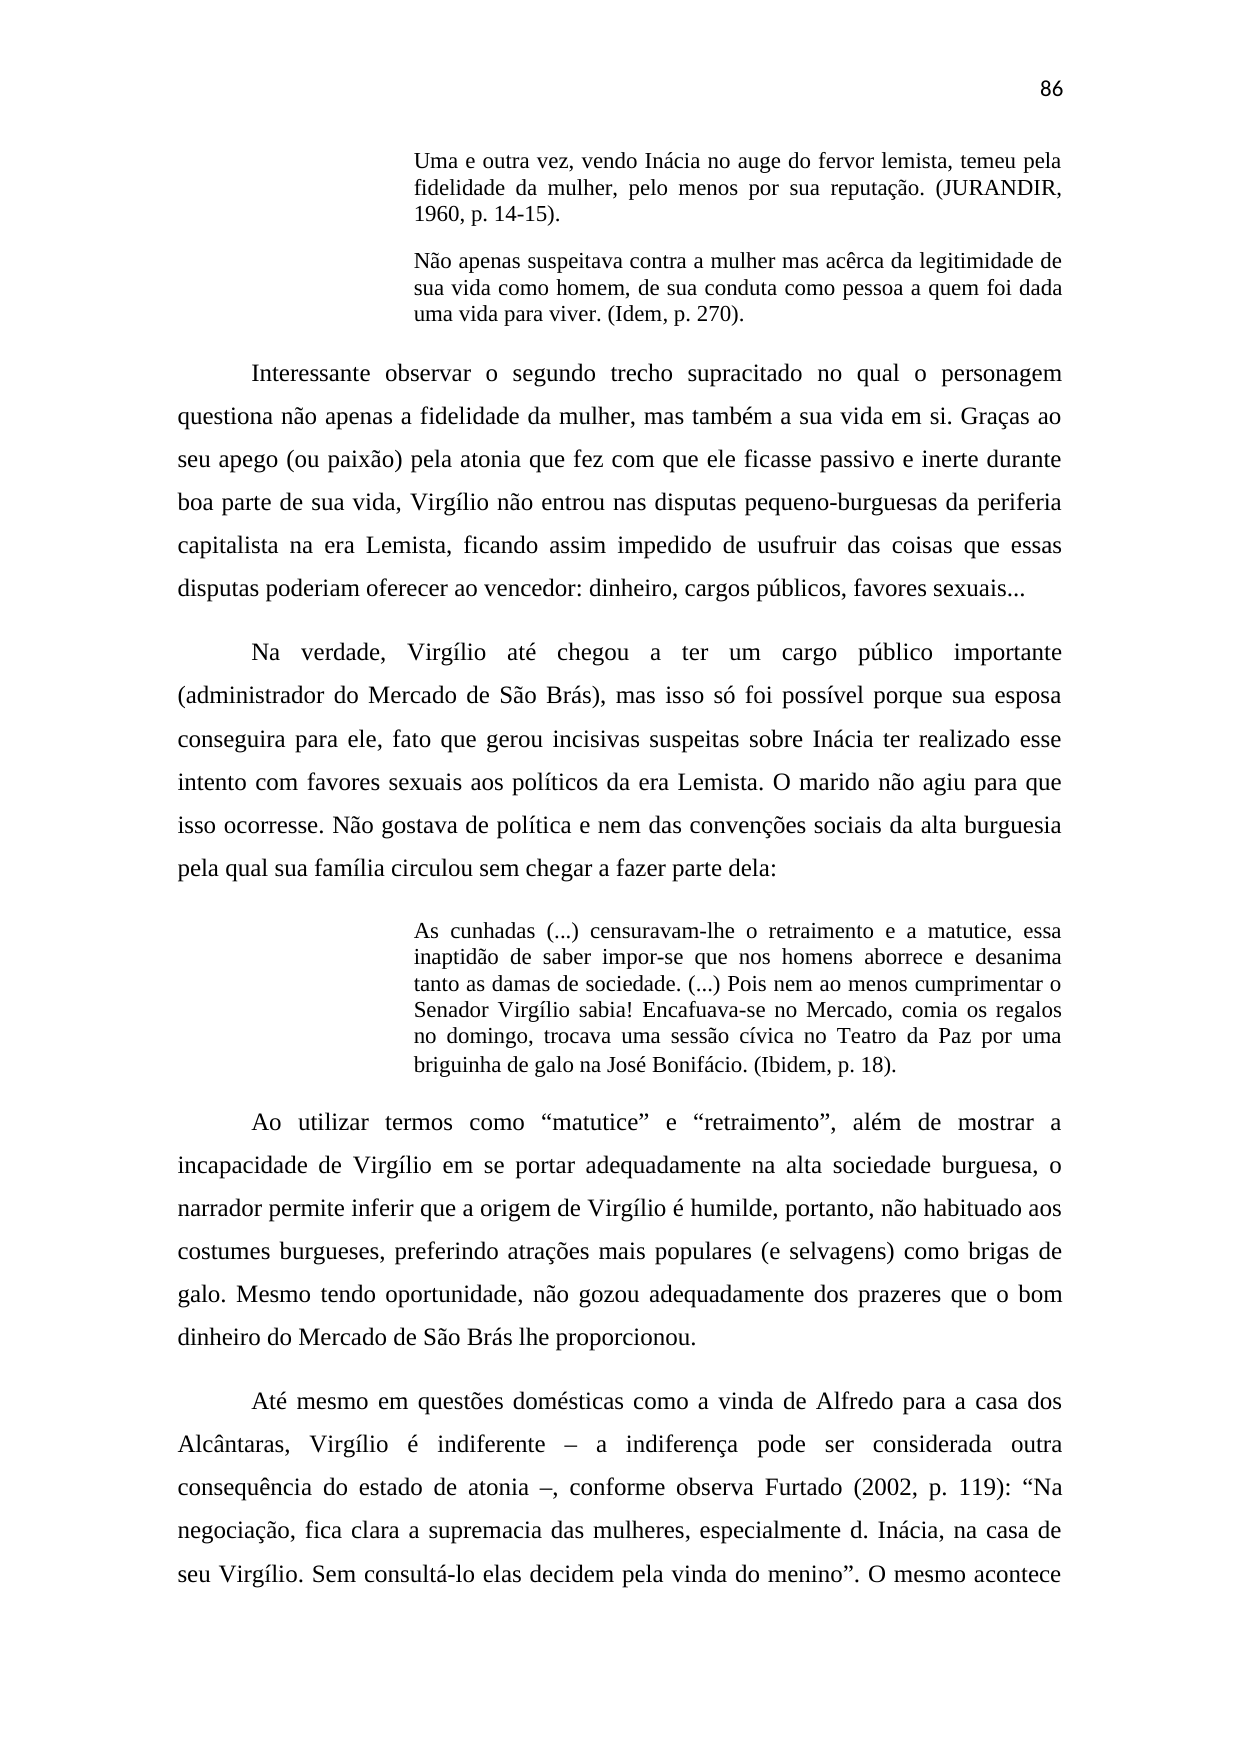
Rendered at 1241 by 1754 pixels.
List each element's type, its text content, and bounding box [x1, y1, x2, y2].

text As cunhadas (...) censuravam-lhe o retraimento e a matutice, essa inaptidão de saber impor-se que nos homens aborrece e desanima tanto as damas de sociedade. (...) Pois nem ao menos cumprimentar o Senador Virgílio sabia! Encafuava-se no Mercado, comia os regalos no domingo, trocava uma sessão cívica no Teatro da Paz por uma briguinha de galo na José Bonifácio. (Ibidem, p. 18). [413, 917, 1063, 1077]
text Uma e outra vez, vendo Inácia no auge do fervor lemista, temeu pela fidelidade da mulher, pelo menos por sua reputação. (JURANDIR, 1960, p. 14-15). [413, 148, 1063, 227]
text Na verdade, Virgílio até chegou a ter um cargo público importante (administrador do Mercado de São Brás), mas isso só foi possível porque sua esposa conseguira para ele, fato que gerou incisivas suspeitas sobre Inácia ter realizado esse intento com favores sexuais aos políticos da era Lemista. O marido não agiu para que isso ocorresse. Não gostava de política e nem das convenções sociais da alta burguesia pela qual sua família circulou sem chegar a fazer parte dela: [177, 637, 1063, 882]
text Ao utilizar termos como “matutice” e “retraimento”, além de mostrar a incapacidade de Virgílio em se portar adequadamente na alta sociedade burguesa, o narrador permite inferir que a origem de Virgílio é humilde, portanto, não habituado aos costumes burgueses, preferindo atrações mais populares (e selvagens) como brigas de galo. Mesmo tendo oportunidade, não gozou adequadamente dos prazeres que o bom dinheiro do Mercado de São Brás lhe proporcionou. [177, 1107, 1063, 1351]
text Não apenas suspeitava contra a mulher mas acêrca da legitimidade de sua vida como homem, de sua conduta como pessoa a quem foi dada uma vida para viver. (Idem, p. 270). [413, 247, 1063, 327]
text Interessante observar o segundo trecho supracitado no qual o personagem questiona não apenas a fidelidade da mulher, mas também a sua vida em si. Graças ao seu apego (ou paixão) pela atonia que fez com que ele ficasse passivo e inerte durante boa parte de sua vida, Virgílio não entrou nas disputas pequeno-burguesas da periferia capitalista na era Lemista, ficando assim impedido de usufruir das coisas que essas disputas poderiam oferecer ao vencedor: dinheiro, cargos públicos, favores sexuais... [177, 358, 1063, 602]
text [177, 1386, 1063, 1587]
